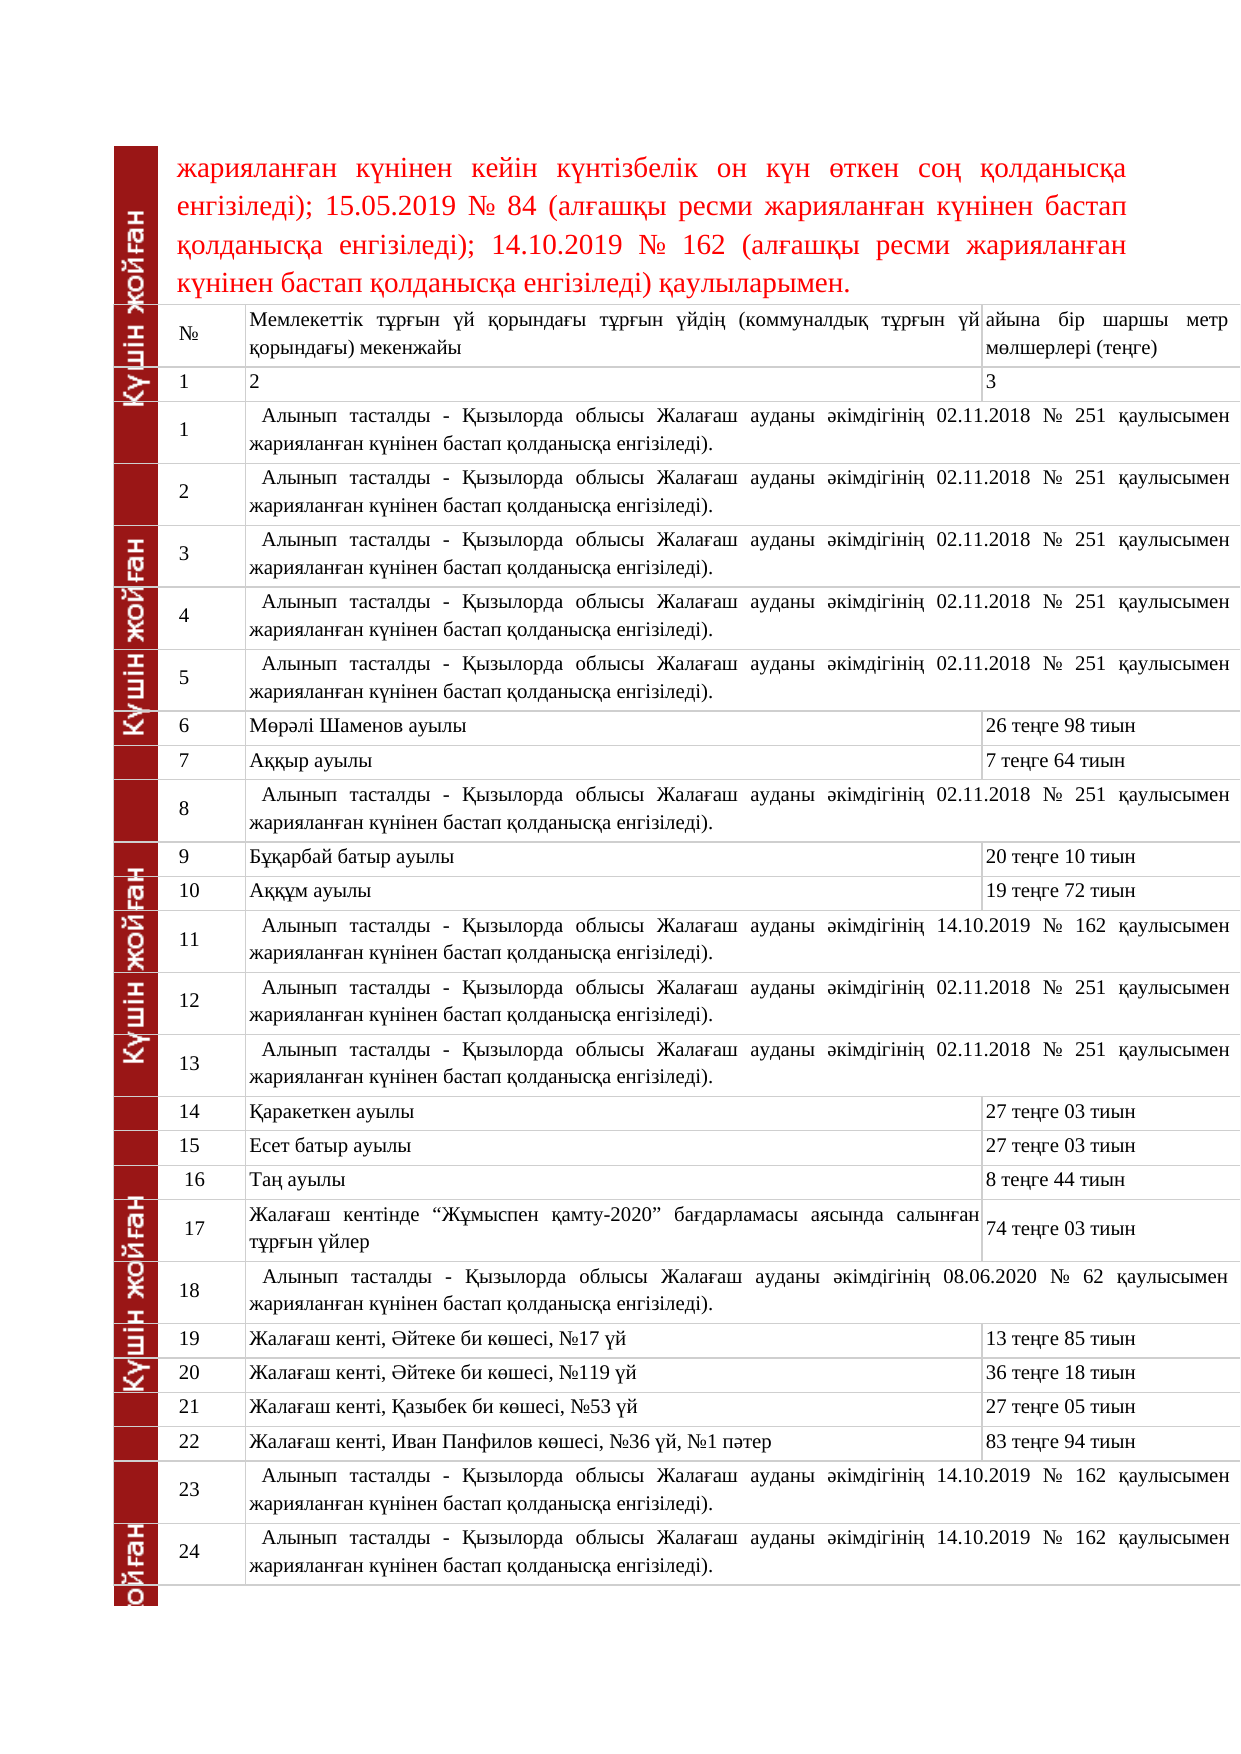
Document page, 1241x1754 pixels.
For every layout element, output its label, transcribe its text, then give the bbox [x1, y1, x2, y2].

table_header айына бір шаршы метр үшін төлемақы мөлшерлері (теңге) [983, 305, 1240, 366]
table_cell 2 [114, 464, 245, 524]
table_cell 83 теңге 94 тиын [983, 1427, 1240, 1460]
table_cell 13 теңге 85 тиын [983, 1324, 1240, 1357]
table_cell 7 [114, 746, 245, 779]
table_cell Алынып тасталды - Қызылорда облысы Жалағаш ауданы әкімдігінің 02.11.2018 № 251 қаулысымен (алғашқы ресми жарияланған күнінен бастап қолданысқа енгізіледі). [246, 588, 1240, 648]
table_cell 8 теңге 44 тиын [983, 1166, 1240, 1199]
table_cell 20 [114, 1359, 245, 1392]
table_cell 24 [114, 1524, 245, 1584]
table_cell 1 [114, 368, 245, 401]
table_cell 1 [114, 402, 245, 462]
table_cell 6 [114, 712, 245, 745]
table_cell 36 теңге 18 тиын [983, 1359, 1240, 1392]
table_cell Алынып тасталды - Қызылорда облысы Жалағаш ауданы әкімдігінің 02.11.2018 № 251 қаулысымен (алғашқы ресми жарияланған күнінен бастап қолданысқа енгізіледі). [246, 464, 1240, 524]
table_cell Қаракеткен ауылы [246, 1097, 981, 1130]
table_cell Бұқарбай батыр ауылы [246, 843, 981, 876]
table_header Мемлекеттік тұрғын үй қорындағы тұрғын үйдің (коммуналдық тұрғын үй қорындағы) мекенжайы [246, 305, 981, 366]
table_cell 2 [246, 368, 981, 401]
table_cell 8 [114, 780, 245, 841]
picture [114, 1586, 158, 1606]
table_cell Жалағаш кенті, Әйтеке би көшесі, №17 үй [246, 1324, 981, 1357]
table_cell 10 [114, 877, 245, 910]
table_cell 3 [983, 368, 1240, 401]
table_cell 3 [114, 526, 245, 586]
table_cell 23 [114, 1462, 245, 1522]
table_cell Аққыр ауылы [246, 746, 981, 779]
table_cell 7 теңге 64 тиын [983, 746, 1240, 779]
table_header № [114, 305, 245, 366]
table_cell 21 [114, 1393, 245, 1426]
table_cell Мөрәлі Шаменов ауылы [246, 712, 981, 745]
table_cell 27 теңге 03 тиын [983, 1131, 1240, 1164]
table_cell 13 [114, 1035, 245, 1096]
table_cell 12 [114, 973, 245, 1034]
table_cell Алынып тасталды - Қызылорда облысы Жалағаш ауданы әкімдігінің 02.11.2018 № 251 қаулысымен (алғашқы ресми жарияланған күнінен бастап қолданысқа енгізіледі). [246, 650, 1240, 710]
picture [114, 299, 158, 304]
table_cell Жалағаш кентінде “Жұмыспен қамту-2020” бағдарламасы аясында салынған тұрғын үйлер [246, 1200, 981, 1261]
table_cell Жалағаш кенті, Әйтеке би көшесі, №119 үй [246, 1359, 981, 1392]
table_cell 17 [114, 1200, 245, 1261]
table_cell Таң ауылы [246, 1166, 981, 1199]
table_cell 74 теңге 03 тиын [983, 1200, 1240, 1261]
table_cell 22 [114, 1427, 245, 1460]
table_cell Жалағаш кенті, Қазыбек би көшесі, №53 үй [246, 1393, 981, 1426]
table_cell 11 [114, 911, 245, 972]
table_cell Алынып тасталды - Қызылорда облысы Жалағаш ауданы әкімдігінің 02.11.2018 № 251 қаулысымен (алғашқы ресми жарияланған күнінен бастап қолданысқа енгізіледі). [246, 1035, 1240, 1096]
table_cell 26 теңге 98 тиын [983, 712, 1240, 745]
table_cell Алынып тасталды - Қызылорда облысы Жалағаш ауданы әкімдігінің 02.11.2018 № 251 қаулысымен (алғашқы ресми жарияланған күнінен бастап қолданысқа енгізіледі). [246, 780, 1240, 841]
table_cell 19 теңге 72 тиын [983, 877, 1240, 910]
table_cell 14 [114, 1097, 245, 1130]
table_cell 19 [114, 1324, 245, 1357]
table_cell 27 теңге 03 тиын [983, 1097, 1240, 1130]
table_cell Аққұм ауылы [246, 877, 981, 910]
table_cell 5 [114, 650, 245, 710]
table_cell Алынып тасталды - Қызылорда облысы Жалағаш ауданы әкімдігінің 02.11.2018 № 251 қаулысымен (алғашқы ресми жарияланған күнінен бастап қолданысқа енгізіледі). [246, 973, 1240, 1034]
table_cell 15 [114, 1131, 245, 1164]
table_cell Алынып тасталды - Қызылорда облысы Жалағаш ауданы әкімдігінің 02.11.2018 № 251 қаулысымен (алғашқы ресми жарияланған күнінен бастап қолданысқа енгізіледі). [246, 526, 1240, 586]
picture [114, 146, 158, 150]
table_cell 20 теңге 10 тиын [983, 843, 1240, 876]
table_cell Есет батыр ауылы [246, 1131, 981, 1164]
table_cell Алынып тасталды - Қызылорда облысы Жалағаш ауданы әкімдігінің 02.11.2018 № 251 қаулысымен (алғашқы ресми жарияланған күнінен бастап қолданысқа енгізіледі). [246, 402, 1240, 462]
table_cell 16 [114, 1166, 245, 1199]
table_cell 27 теңге 05 тиын [983, 1393, 1240, 1426]
table_cell Жалағаш кенті, Иван Панфилов көшесі, №36 үй, №1 пәтер [246, 1427, 981, 1460]
table_cell 18 [114, 1262, 245, 1323]
table_cell 9 [114, 843, 245, 876]
table_cell 4 [114, 588, 245, 648]
